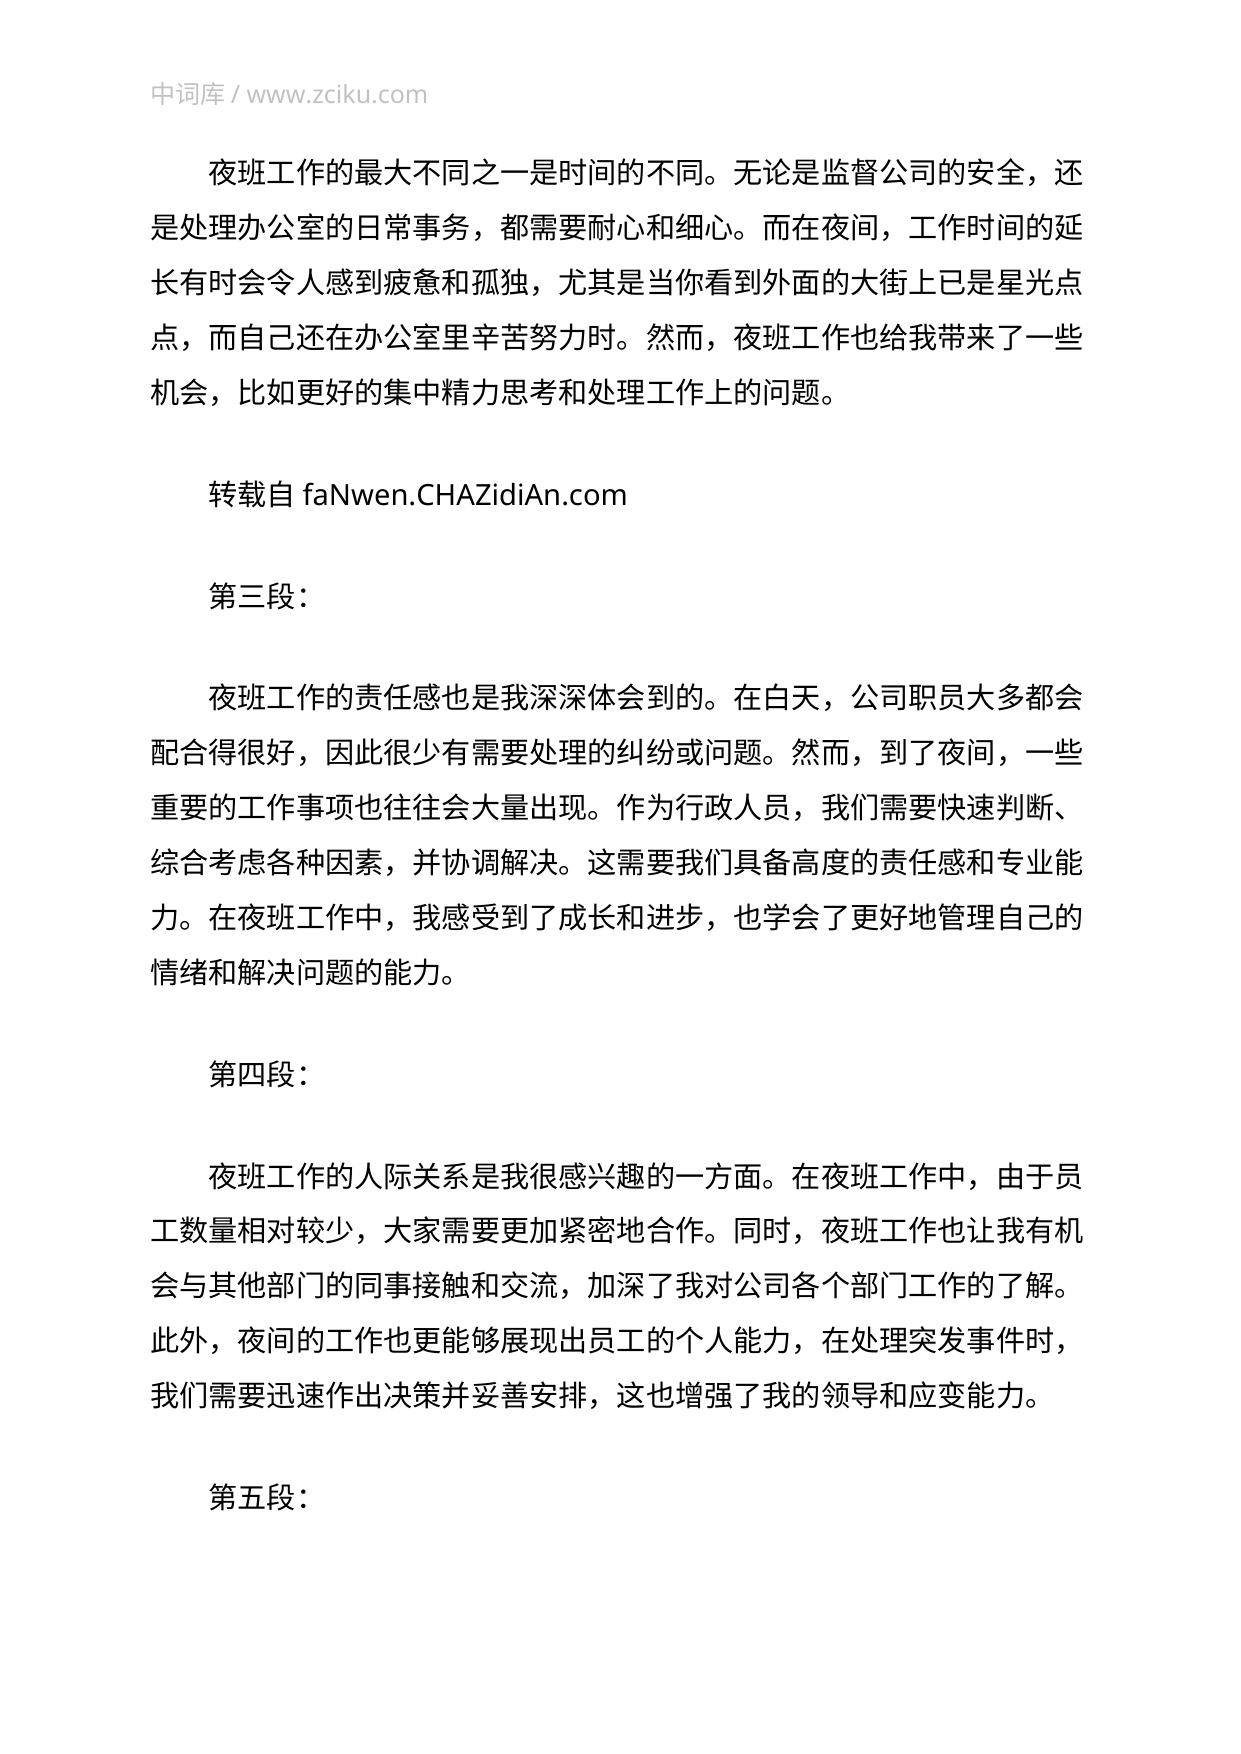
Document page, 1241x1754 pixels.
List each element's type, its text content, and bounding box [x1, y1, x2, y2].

text 夜班工作的责任感也是我深深体会到的。在白天，公司职员大多都会配合得很好，因此很少有需要处理的纠纷或问题。然而，到了夜间，一些重要的工作事项也往往会大量出现。作为行政人员，我们需要快速判断、综合考虑各种因素，并协调解决。这需要我们具备高度的责任感和专业能力。在夜班工作中，我感受到了成长和进步，也学会了更好地管理自己的情绪和解决问题的能力。 [150, 675, 1090, 992]
text 夜班工作的最大不同之一是时间的不同。无论是监督公司的安全，还是处理办公室的日常事务，都需要耐心和细心。而在夜间，工作时间的延长有时会令人感到疲惫和孤独，尤其是当你看到外面的大街上已是星光点点，而自己还在办公室里辛苦努力时。然而，夜班工作也给我带来了一些机会，比如更好的集中精力思考和处理工作上的问题。 [150, 150, 1090, 412]
text 第四段： [150, 1051, 1090, 1094]
text 夜班工作的人际关系是我很感兴趣的一方面。在夜班工作中，由于员工数量相对较少，大家需要更加紧密地合作。同时，夜班工作也让我有机会与其他部门的同事接触和交流，加深了我对公司各个部门工作的了解。此外，夜间的工作也更能够展现出员工的个人能力，在处理突发事件时，我们需要迅速作出决策并妥善安排，这也增强了我的领导和应变能力。 [150, 1153, 1090, 1415]
text 第三段： [150, 573, 1090, 616]
text 第五段： [150, 1474, 1090, 1517]
text 转载自 faNwen.CHAZidiAn.com [150, 471, 1090, 514]
